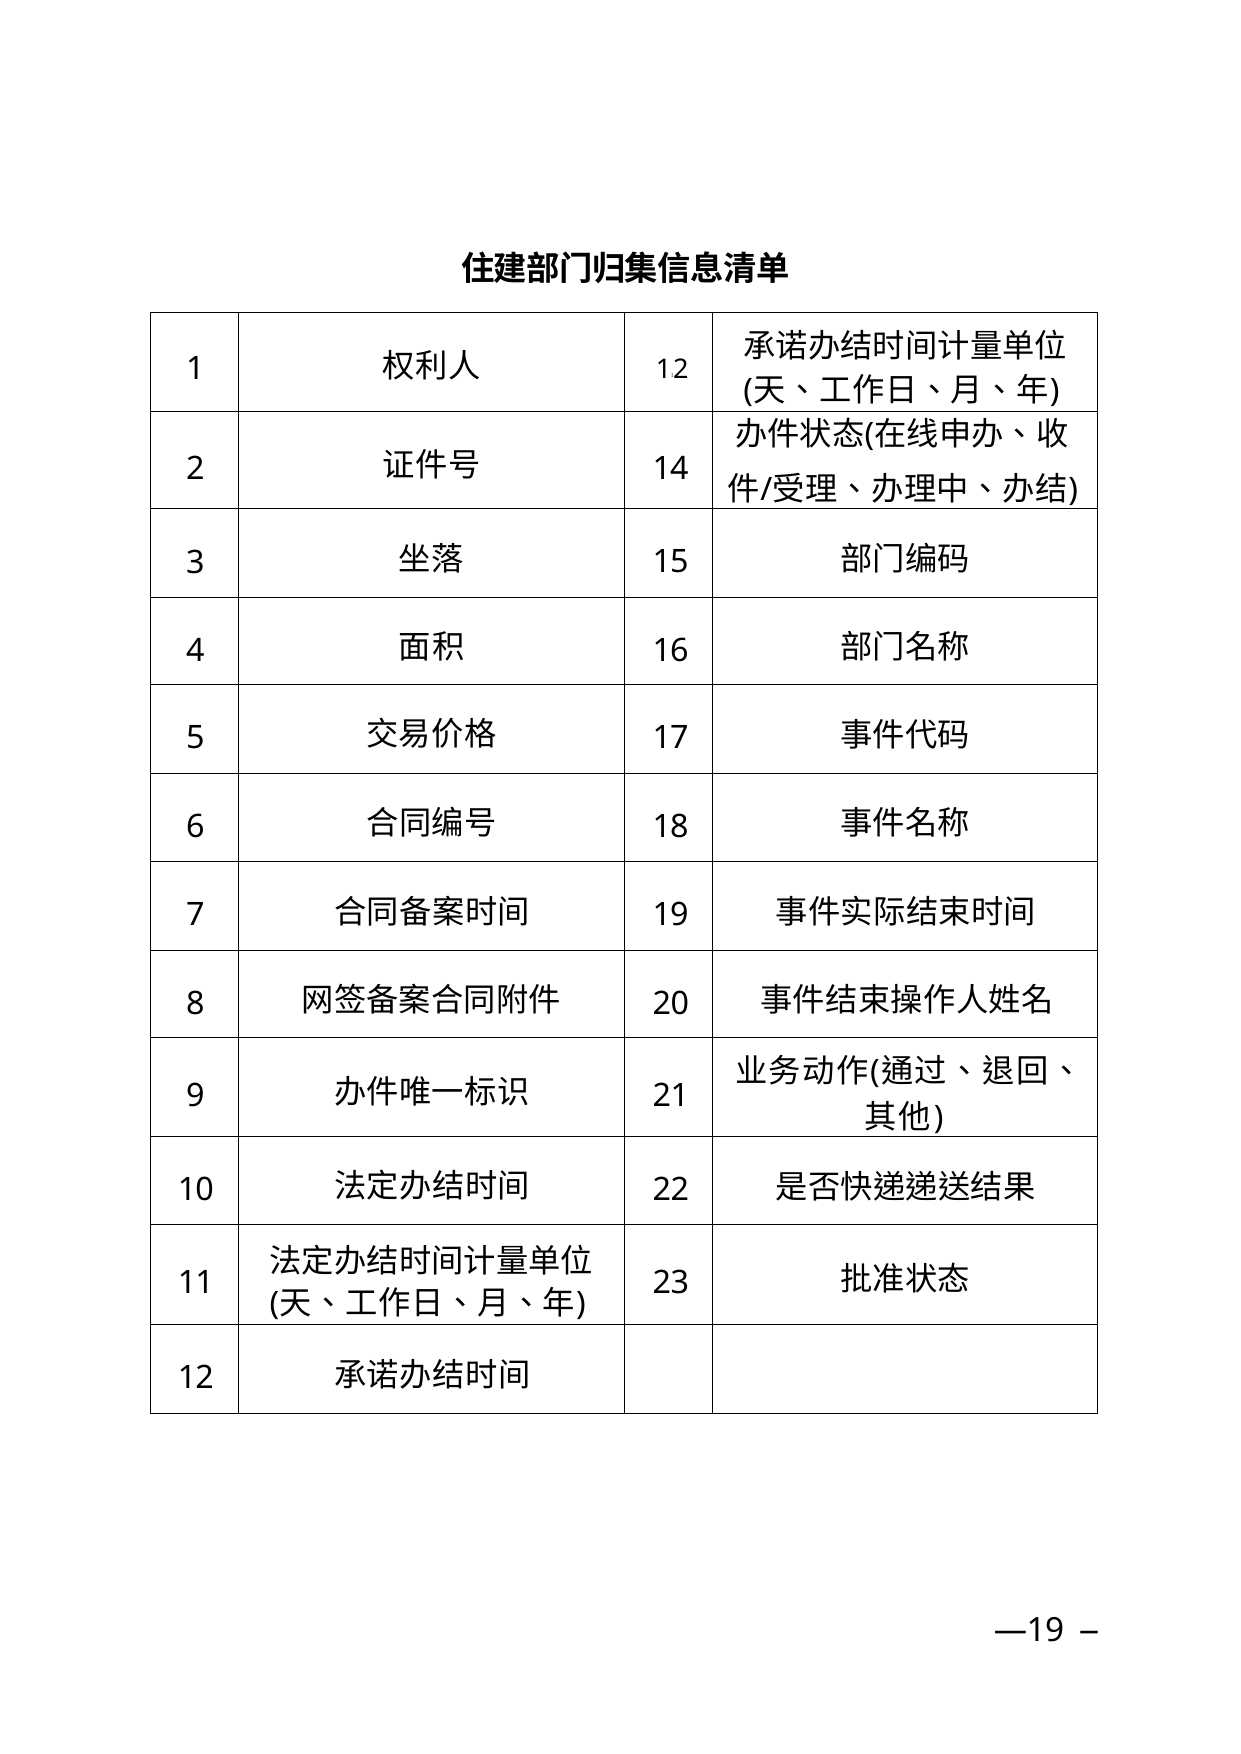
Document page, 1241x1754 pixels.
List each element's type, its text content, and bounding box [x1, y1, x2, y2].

table_cell 7 [151, 862, 238, 949]
table_cell 部门名称 [713, 598, 1097, 684]
table_cell 4 [151, 598, 238, 684]
table_cell 3 [151, 509, 238, 597]
table_header 1 [151, 313, 238, 411]
table_cell 事件代码 [713, 685, 1097, 773]
table_cell 批准状态 [713, 1225, 1097, 1324]
table_cell [713, 1325, 1097, 1413]
table_cell 19 [625, 862, 712, 949]
table_cell 事件结束操作人姓名 [713, 951, 1097, 1037]
table_cell 承诺办结时间 [239, 1325, 624, 1413]
table_cell 交易价格 [239, 685, 624, 773]
table_cell 22 [625, 1137, 712, 1224]
table_cell 证件号 [239, 412, 624, 508]
table_cell 21 [625, 1038, 712, 1136]
text 住建部门归集信息清单 [461, 247, 1099, 289]
table_cell 10 [151, 1137, 238, 1224]
table_cell 12 [151, 1325, 238, 1413]
table_cell 法定办结时间 [239, 1137, 624, 1224]
table_cell 办件状态(在线申办、收 件/受理、办理中、办结) [713, 412, 1097, 508]
table_cell 11 [151, 1225, 238, 1324]
table_cell 业务动作(通过、退回、 其他) [713, 1038, 1097, 1136]
table_cell 法定办结时间计量单位 (天、工作日、月、年) [239, 1225, 624, 1324]
table_cell 办件唯一标识 [239, 1038, 624, 1136]
table_cell 事件名称 [713, 774, 1097, 861]
table_cell 15 [625, 509, 712, 597]
table_cell 事件实际结束时间 [713, 862, 1097, 949]
table_header 1I2 [625, 313, 712, 411]
table_cell 是否快递递送结果 [713, 1137, 1097, 1224]
table_cell 17 [625, 685, 712, 773]
table_cell 8 [151, 951, 238, 1037]
table_cell 16 [625, 598, 712, 684]
table_cell 5 [151, 685, 238, 773]
table_cell [625, 1325, 712, 1413]
table_cell 2 [151, 412, 238, 508]
table_cell 网签备案合同附件 [239, 951, 624, 1037]
table_cell 14 [625, 412, 712, 508]
table_cell 面积 [239, 598, 624, 684]
table_header 权利人 [239, 313, 624, 411]
table_cell 20 [625, 951, 712, 1037]
table_cell 部门编码 [713, 509, 1097, 597]
table_cell 9 [151, 1038, 238, 1136]
table_cell 6 [151, 774, 238, 861]
table_cell 坐落 [239, 509, 624, 597]
table_cell 18 [625, 774, 712, 861]
table_cell 合同编号 [239, 774, 624, 861]
table_cell 23 [625, 1225, 712, 1324]
table_header 承诺办结时间计量单位 (天、工作日、月、年) [713, 313, 1097, 411]
table_cell 合同备案时间 [239, 862, 624, 949]
